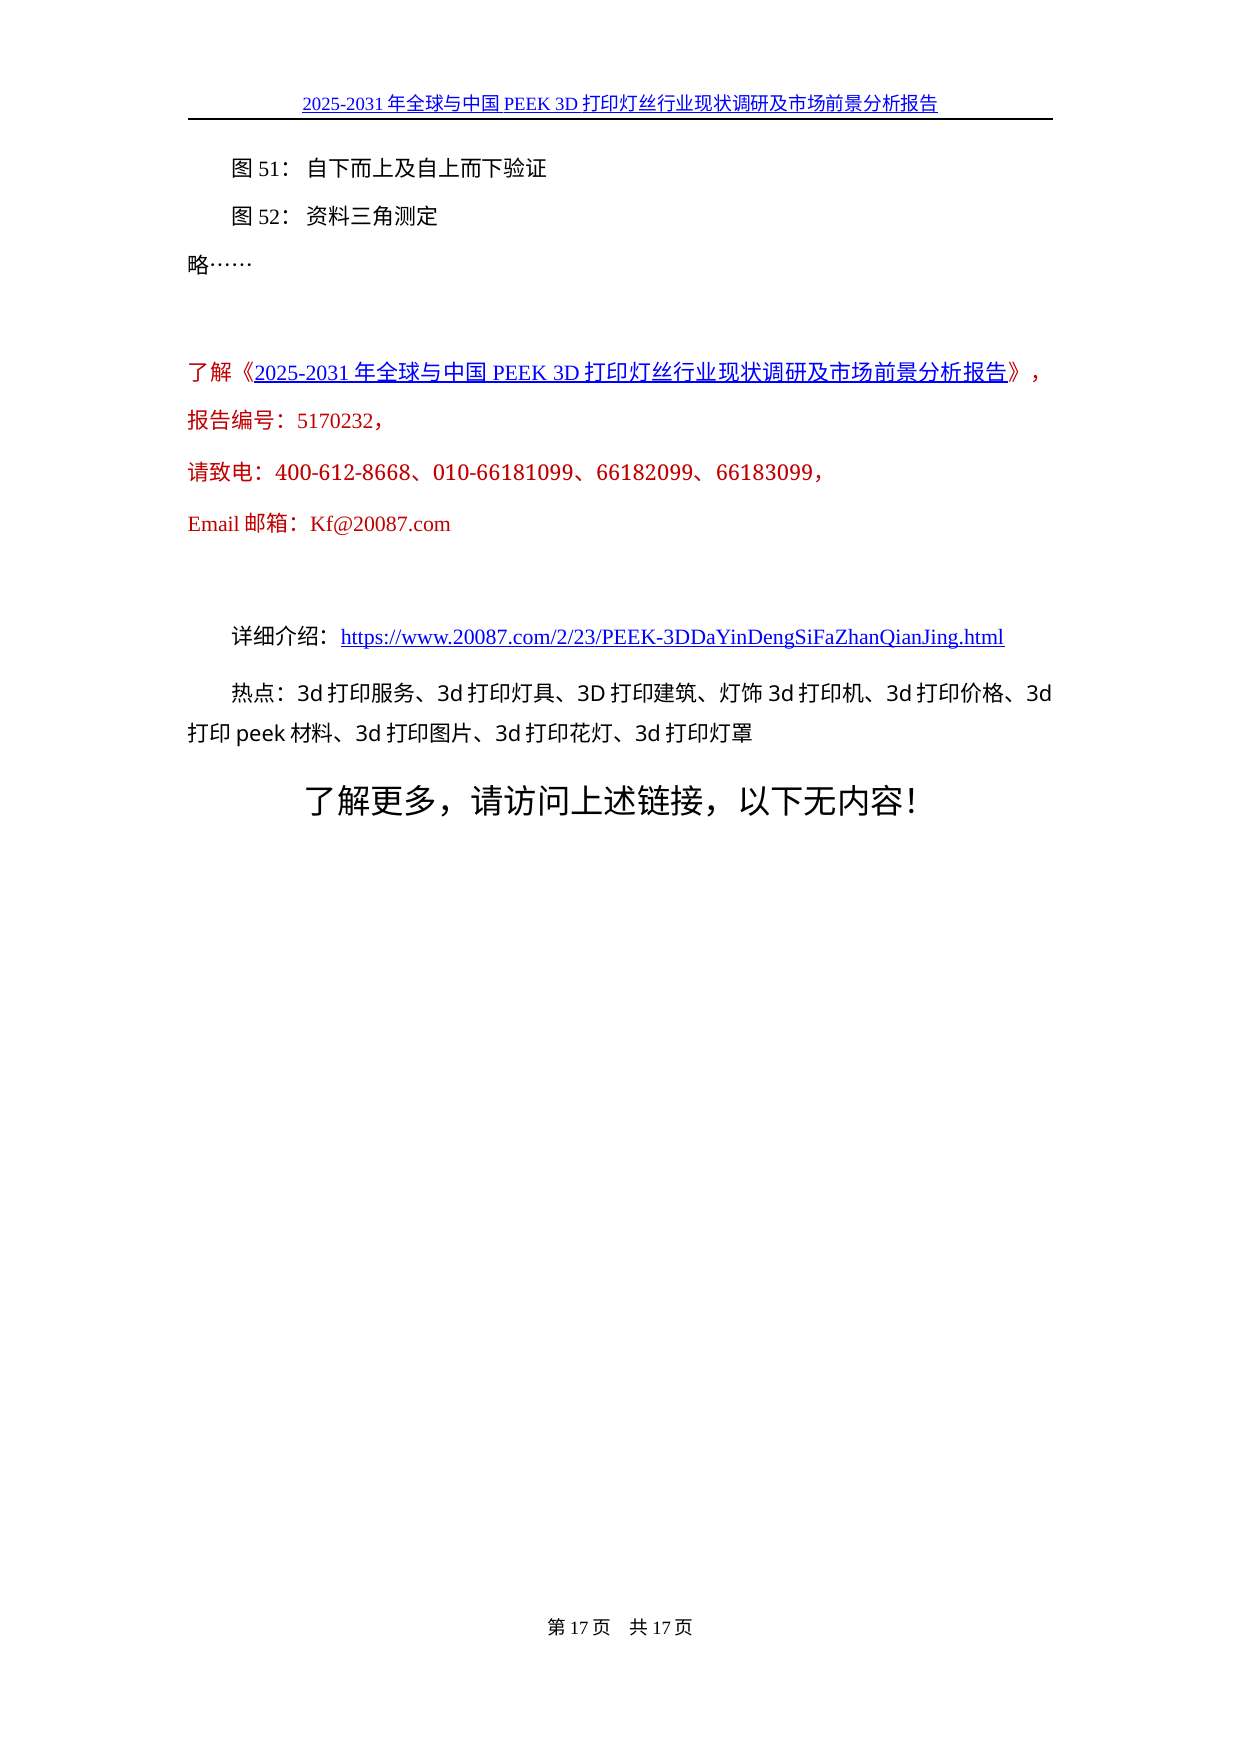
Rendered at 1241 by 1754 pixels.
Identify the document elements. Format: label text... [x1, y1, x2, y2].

title 了解更多，请访问上述链接，以下无内容！ [187, 766, 1053, 831]
text 详细介绍：https://www.20087.com/2/23/PEEK-3DDaYinDengSiFaZhanQianJing.html [187, 619, 1053, 651]
text 了解《2025-2031年全球与中国PEEK 3D打印灯丝行业现状调研及市场前景分析报告》，报告编号：5170232， [187, 354, 1053, 435]
text 热点：3d打印服务、3d打印灯具、3D打印建筑、灯饰3d打印机、3d打印价格、3d打印peek材料、3d打印图片、3d打印花灯、3d打印灯罩 [187, 676, 1053, 749]
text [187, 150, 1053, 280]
text 请致电：400-612-8668、010-66181099、66182099、66183099， [187, 454, 1053, 487]
text Email邮箱：Kf@20087.com [187, 506, 1053, 538]
